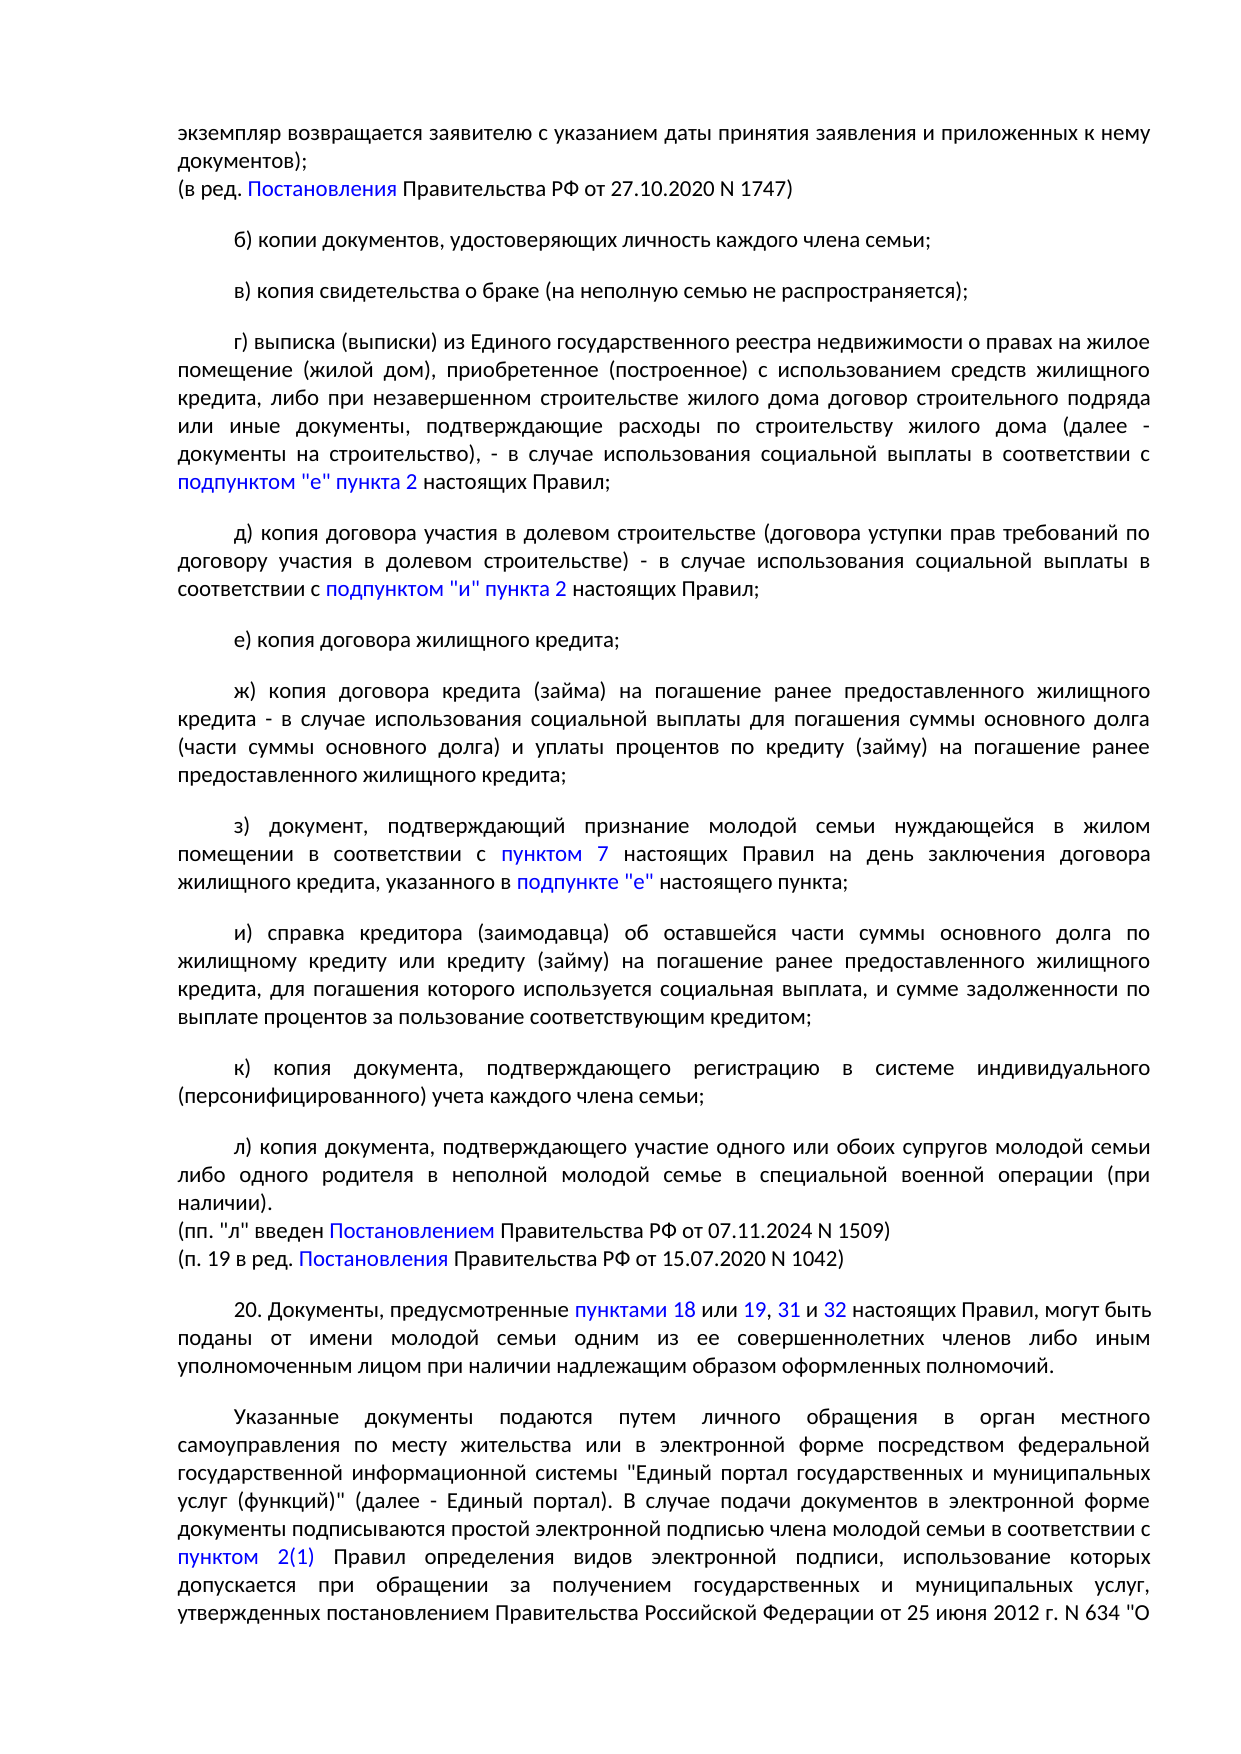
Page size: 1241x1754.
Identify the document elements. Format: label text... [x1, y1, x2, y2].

text д) копия договора участия в долевом строительстве (договора уступки прав требований по договору участия в долевом строительстве) - в случае использования социальной выплаты в соответствии с подпунктом "и" пункта 2 настоящих Правил; [177, 518, 1152, 602]
text 20. Документы, предусмотренные пунктами 18 или 19, 31 и 32 настоящих Правил, могут быть поданы от имени молодой семьи одним из ее совершеннолетних членов либо иным уполномоченным лицом при наличии надлежащим образом оформленных полномочий. [177, 1295, 1152, 1379]
text б) копии документов, удостоверяющих личность каждого члена семьи; [177, 225, 1152, 253]
text к) копия документа, подтверждающего регистрацию в системе индивидуального (персонифицированного) учета каждого члена семьи; [177, 1053, 1152, 1109]
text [177, 118, 1152, 174]
text (пп. "л" введен Постановлением Правительства РФ от 07.11.2024 N 1509) [177, 1216, 1152, 1244]
text е) копия договора жилищного кредита; [177, 625, 1152, 653]
text (п. 19 в ред. Постановления Правительства РФ от 15.07.2020 N 1042) [177, 1244, 1152, 1272]
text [177, 1402, 1152, 1626]
text з) документ, подтверждающий признание молодой семьи нуждающейся в жилом помещении в соответствии с пунктом 7 настоящих Правил на день заключения договора жилищного кредита, указанного в подпункте "е" настоящего пункта; [177, 811, 1152, 895]
text г) выписка (выписки) из Единого государственного реестра недвижимости о правах на жилое помещение (жилой дом), приобретенное (построенное) с использованием средств жилищного кредита, либо при незавершенном строительстве жилого дома договор строительного подряда или иные документы, подтверждающие расходы по строительству жилого дома (далее - документы на строительство), - в случае использования социальной выплаты в соответствии с подпунктом "е" пункта 2 настоящих Правил; [177, 327, 1152, 495]
text и) справка кредитора (заимодавца) об оставшейся части суммы основного долга по жилищному кредиту или кредиту (займу) на погашение ранее предоставленного жилищного кредита, для погашения которого используется социальная выплата, и сумме задолженности по выплате процентов за пользование соответствующим кредитом; [177, 918, 1152, 1030]
text (в ред. Постановления Правительства РФ от 27.10.2020 N 1747) [177, 174, 1152, 202]
text ж) копия договора кредита (займа) на погашение ранее предоставленного жилищного кредита - в случае использования социальной выплаты для погашения суммы основного долга (части суммы основного долга) и уплаты процентов по кредиту (займу) на погашение ранее предоставленного жилищного кредита; [177, 676, 1152, 788]
text л) копия документа, подтверждающего участие одного или обоих супругов молодой семьи либо одного родителя в неполной молодой семье в специальной военной операции (при наличии). [177, 1132, 1152, 1216]
text в) копия свидетельства о браке (на неполную семью не распространяется); [177, 276, 1152, 304]
